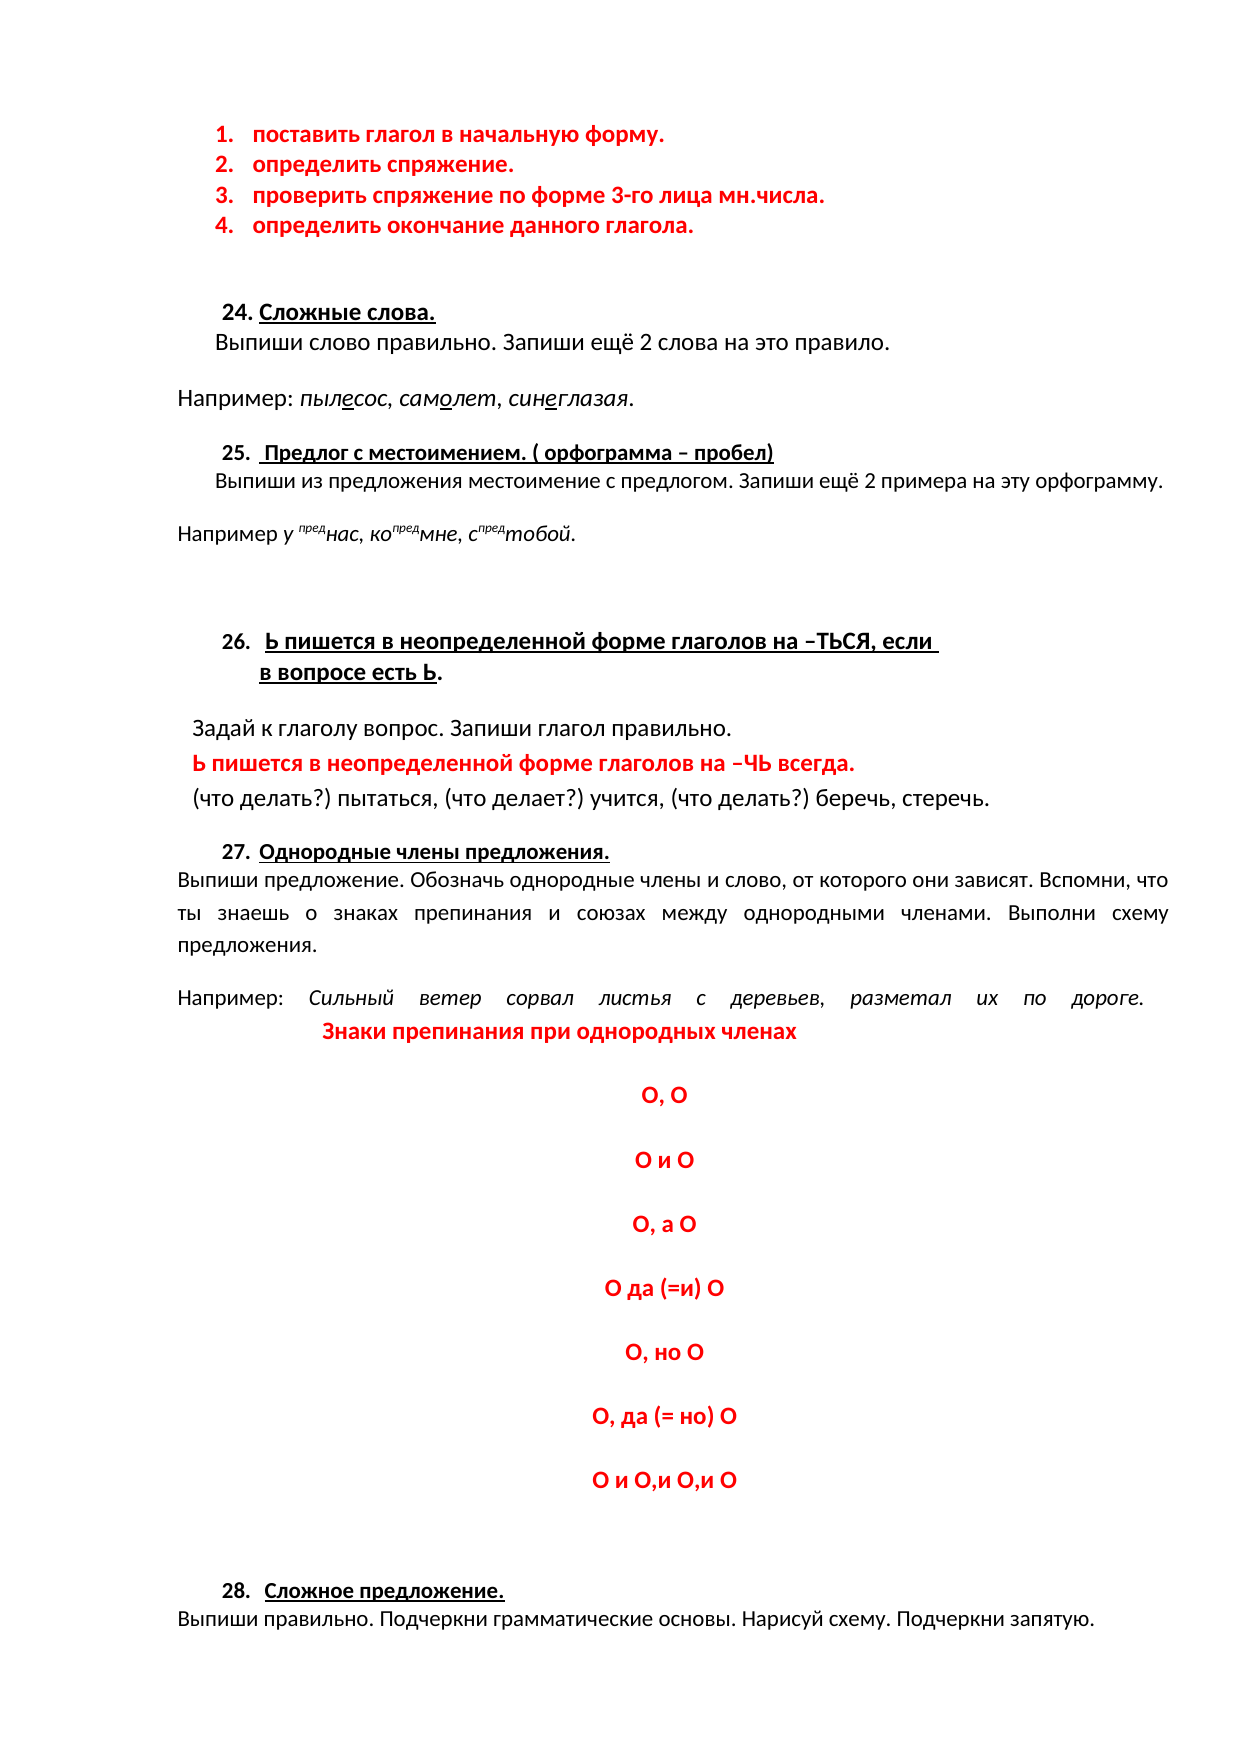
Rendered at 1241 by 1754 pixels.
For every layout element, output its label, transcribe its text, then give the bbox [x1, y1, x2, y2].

text в вопросе есть Ь. [259, 656, 1170, 686]
list Ь пишется в неопределенной форме глаголов на –ТЬСЯ, если [222, 625, 1170, 656]
text Выпиши из предложения местоимение с предлогом. Запиши ещё 2 примера на эту орфограмму. [177, 466, 1170, 494]
text О, но О [177, 1336, 1152, 1367]
list Однородные члены предложения. [222, 837, 1170, 866]
text О, а О [177, 1208, 1152, 1238]
list Сложные слова. [222, 296, 1152, 327]
list поставить глагол в начальную форму. [215, 118, 1152, 149]
text Выпиши слово правильно. Запиши ещё 2 слова на это правило. [177, 327, 1152, 357]
text О и О [177, 1144, 1152, 1174]
list определить спряжение. [215, 149, 1152, 179]
text Задай к глаголу вопрос. Запиши глагол правильно. Ь пишется в неопределенной форме глаголов на –ЧЬ всегда. (что делать?) пытаться, (что делает?) учится, (что делать?) беречь, стеречь. [192, 712, 1170, 812]
list определить окончание данного глагола. [215, 210, 1152, 240]
text Например у преднас, копредмне, спредтобой. [177, 519, 1170, 547]
text Например: Сильный ветер сорвал листья с деревьев, разметал их по дороге. Знаки препинания при однородных членах [177, 983, 1170, 1046]
text О и О,и О,и О [177, 1464, 1152, 1495]
list Сложное предложение. [222, 1576, 1170, 1604]
text О, да (= но) О [177, 1400, 1152, 1431]
text Выпиши предложение. Обозначь однородные члены и слово, от которого они зависят. Вспомни, что ты знаешь о знаках препинания и союзах между однородными членами. Выполни схему предложения. [177, 866, 1170, 958]
text Например: пылесос, самолет, синеглазая. [177, 382, 1152, 413]
list проверить спряжение по форме 3-го лица мн.числа. [215, 179, 1152, 210]
list Предлог с местоимением. ( орфограмма – пробел) [222, 438, 1170, 466]
text О, О [177, 1079, 1152, 1110]
text О да (=и) О [177, 1272, 1152, 1303]
text Выпиши правильно. Подчеркни грамматические основы. Нарисуй схему. Подчеркни запятую. [177, 1604, 1170, 1632]
